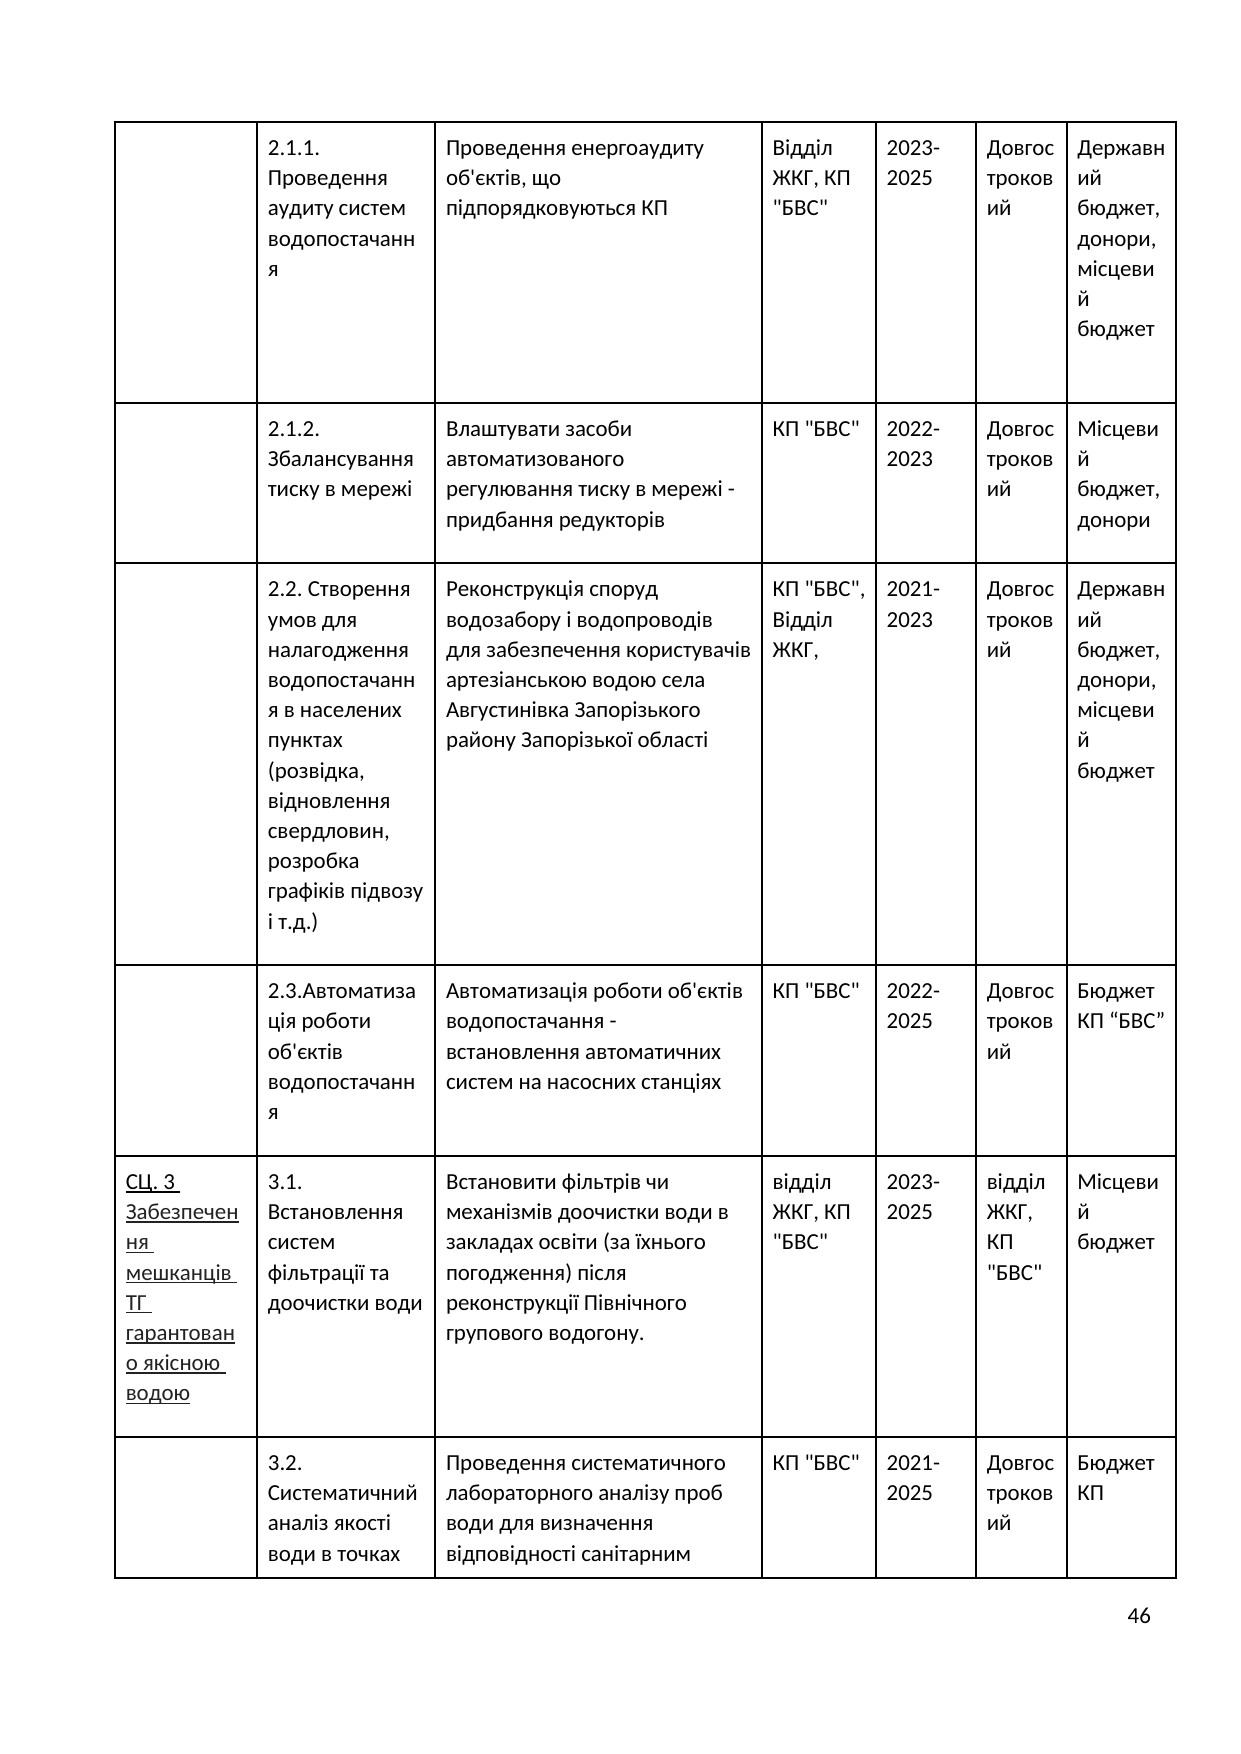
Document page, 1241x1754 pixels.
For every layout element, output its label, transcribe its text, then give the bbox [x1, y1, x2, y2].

table_cell Довгостроковий [977, 1438, 1066, 1577]
table_cell КП "БВС", Відділ ЖКГ, [763, 564, 875, 964]
table_cell Бюджет КП [1068, 1438, 1175, 1577]
table_cell 2.1.1. Проведення аудиту систем водопостачання [258, 123, 434, 402]
table_cell КП "БВС" [763, 404, 875, 562]
table_cell 2.3.Автоматизація роботи об'єктів водопостачання [258, 966, 434, 1154]
table_cell відділ ЖКГ, КП "БВС" [763, 1157, 875, 1436]
table_cell 2023-2025 [877, 1157, 975, 1436]
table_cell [258, 1438, 434, 1577]
table_cell 2023-2025 [877, 123, 975, 402]
table_cell Проведення енергоаудиту об'єктів, що підпорядковуються КП [436, 123, 761, 402]
table_cell 2021-2023 [877, 564, 975, 964]
table_cell Державний бюджет, донори, місцевий бюджет [1068, 564, 1175, 964]
table_cell Встановити фільтрів чи механізмів доочистки води в закладах освіти (за їхнього погодження) після реконструкції Північного групового водогону. [436, 1157, 761, 1436]
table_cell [1068, 123, 1175, 402]
table_cell [116, 1438, 256, 1577]
table_cell 2021-2025 [877, 1438, 975, 1577]
table_cell Довгостроковий [977, 404, 1066, 562]
table_cell Довгостроковий [977, 123, 1066, 402]
table_cell Місцевий бюджет, донори [1068, 404, 1175, 562]
table_cell Довгостроковий [977, 564, 1066, 964]
table_cell 2022-2025 [877, 966, 975, 1154]
table_cell 2.1.2. Збалансування тиску в мережі [258, 404, 434, 562]
table_cell 2022-2023 [877, 404, 975, 562]
table_cell Автоматизація роботи об'єктів водопостачання - встановлення автоматичних систем на насосних станціях [436, 966, 761, 1154]
table_cell Місцевий бюджет [1068, 1157, 1175, 1436]
table_cell 2.2. Створення умов для налагодження водопостачання в населених пунктах (розвідка, відновлення свердловин, розробка графіків підвозу і т.д.) [258, 564, 434, 964]
table_cell [116, 404, 256, 562]
table_cell відділ ЖКГ, КП "БВС" [977, 1157, 1066, 1436]
table_cell СЦ. 3 Забезпечення мешканців ТГ гарантовано якісною водою [116, 1157, 256, 1436]
table_cell [116, 123, 256, 402]
table_cell КП "БВС" [763, 1438, 875, 1577]
table_cell [116, 564, 256, 964]
table_cell Влаштувати засоби автоматизованого регулювання тиску в мережі - придбання редукторів [436, 404, 761, 562]
table_cell КП "БВС" [763, 966, 875, 1154]
table_cell Бюджет КП “БВС” [1068, 966, 1175, 1154]
table_cell Довгостроковий [977, 966, 1066, 1154]
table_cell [436, 1438, 761, 1577]
table_cell [116, 966, 256, 1154]
table_cell Реконструкція споруд водозабору і водопроводів для забезпечення користувачів артезіанською водою села Августинівка Запорізького району Запорізької області [436, 564, 761, 964]
table_cell 3.1. Встановлення систем фільтрації та доочистки води [258, 1157, 434, 1436]
table_cell Відділ ЖКГ, КП "БВС" [763, 123, 875, 402]
